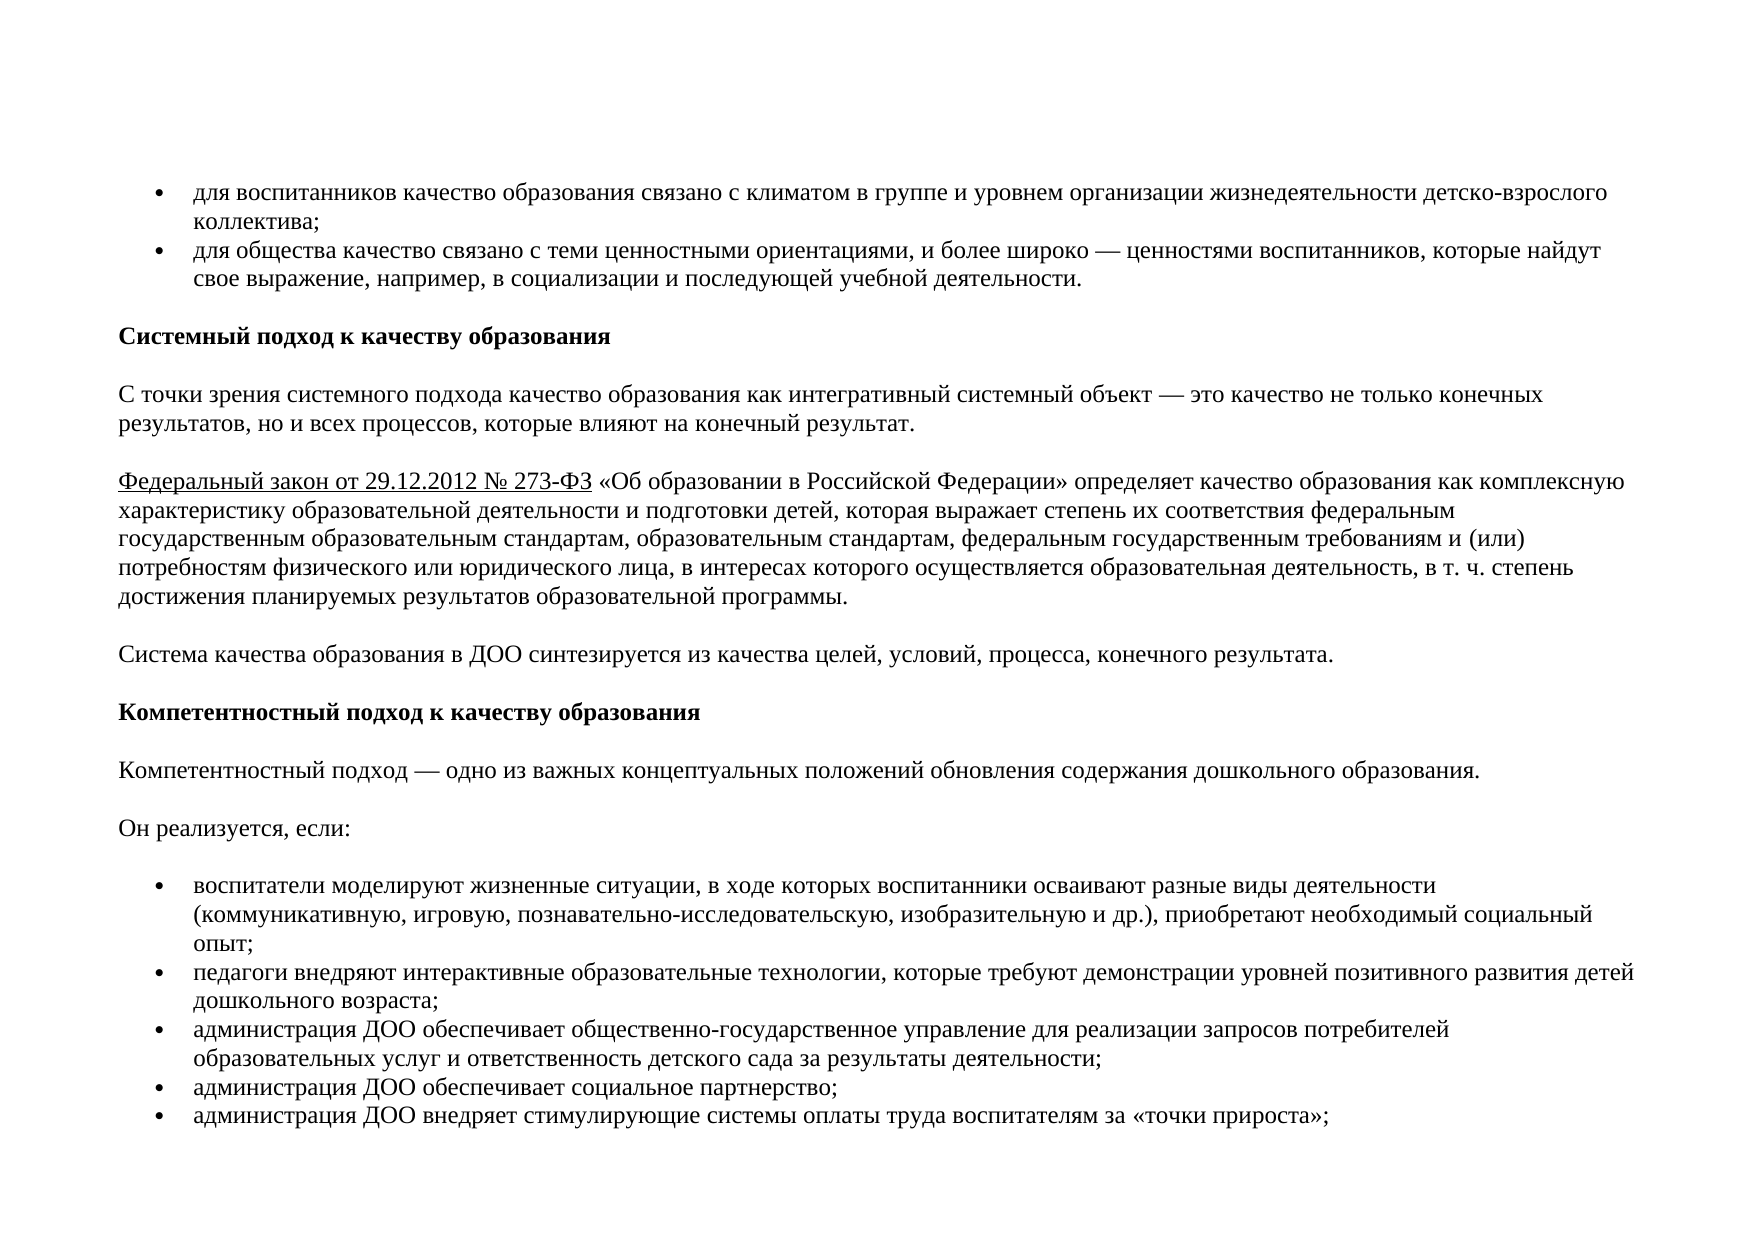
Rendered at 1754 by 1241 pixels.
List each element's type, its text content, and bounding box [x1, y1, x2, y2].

list администрация ДОО внедряет стимулирующие системы оплаты труда воспитателям за «точки прироста»; [156, 1101, 1636, 1129]
list для общества качество связано с теми ценностными ориентациями, и более широко — ценностями воспитанников, которые найдут свое выражение, например, в социализации и последующей учебной деятельности. [156, 235, 1636, 292]
text Система качества образования в ДОО синтезируется из качества целей, условий, процесса, конечного результата. [118, 639, 1636, 668]
text Компетентностный подход — одно из важных концептуальных положений обновления содержания дошкольного образования. [118, 755, 1636, 783]
list воспитатели моделируют жизненные ситуации, в ходе которых воспитанники осваивают разные виды деятельности (коммуникативную, игровую, познавательно-исследовательскую, изобразительную и др.), приобретают необходимый социальный опыт; [156, 871, 1636, 957]
text Федеральный закон от 29.12.2012 № 273-ФЗ «Об образовании в Российской Федерации» определяет качество образования как комплексную характеристику образовательной деятельности и подготовки детей, которая выражает степень их соответствия федеральным государственным образовательным стандартам, образовательным стандартам, федеральным государственным требованиям и (или) потребностям физического или юридического лица, в интересах которого осуществляется образовательная деятельность, в т. ч. степень достижения планируемых результатов образовательной программы. [118, 466, 1636, 610]
text Он реализуется, если: [118, 813, 1636, 841]
text С точки зрения системного подхода качество образования как интегративный системный объект — это качество не только конечных результатов, но и всех процессов, которые влияют на конечный результат. [118, 379, 1636, 437]
list педагоги внедряют интерактивные образовательные технологии, которые требуют демонстрации уровней позитивного развития детей дошкольного возраста; [156, 957, 1636, 1014]
text Системный подход к качеству образования [118, 321, 1636, 350]
list администрация ДОО обеспечивает социальное партнерство; [156, 1072, 1636, 1101]
list для воспитанников качество образования связано с климатом в группе и уровнем организации жизнедеятельности детско-взрослого коллектива; [156, 177, 1636, 235]
list администрация ДОО обеспечивает общественно-государственное управление для реализации запросов потребителей образовательных услуг и ответственность детского сада за результаты деятельности; [156, 1014, 1636, 1072]
text Компетентностный подход к качеству образования [118, 697, 1636, 726]
